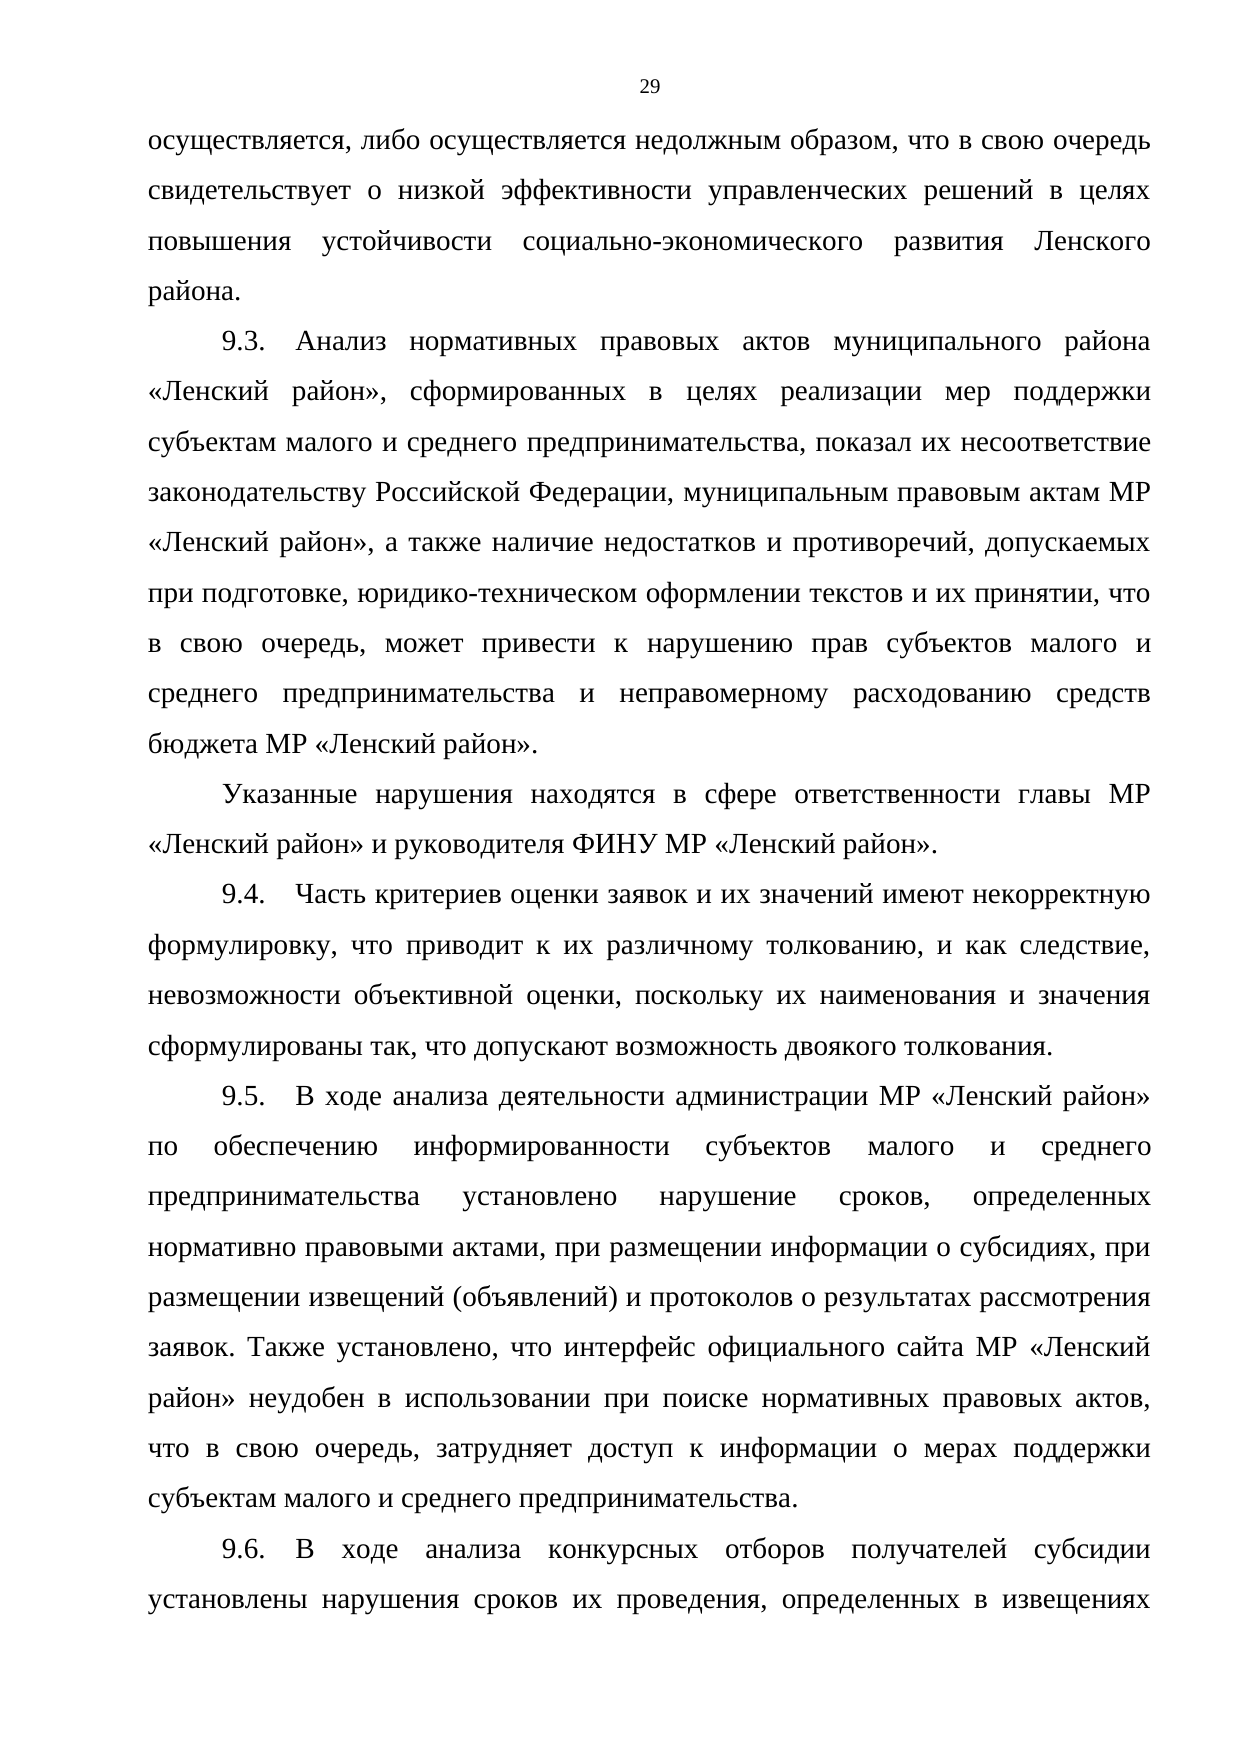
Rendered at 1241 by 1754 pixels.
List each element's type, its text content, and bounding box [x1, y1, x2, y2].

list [148, 122, 1152, 306]
list Указанные нарушения находятся в сфере ответственности главы МР «Ленский район» и руководителя ФИНУ МР «Ленский район». [148, 776, 1152, 860]
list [148, 1531, 1152, 1614]
list В ходе анализа деятельности администрации МР «Ленский район» по обеспечению информированности субъектов малого и среднего предпринимательства установлено нарушение сроков, определенных нормативно правовыми актами, при размещении информации о субсидиях, при размещении извещений (объявлений) и протоколов о результатах рассмотрения заявок. Также установлено, что интерфейс официального сайта МР «Ленский район» неудобен в использовании при поиске нормативных правовых актов, что в свою очередь, затрудняет доступ к информации о мерах поддержки субъектам малого и среднего предпринимательства. [148, 1078, 1152, 1514]
list Часть критериев оценки заявок и их значений имеют некорректную формулировку, что приводит к их различному толкованию, и как следствие, невозможности объективной оценки, поскольку их наименования и значения сформулированы так, что допускают возможность двоякого толкования. [148, 877, 1152, 1061]
list Анализ нормативных правовых актов муниципального района «Ленский район», сформированных в целях реализации мер поддержки субъектам малого и среднего предпринимательства, показал их несоответствие законодательству Российской Федерации, муниципальным правовым актам МР «Ленский район», а также наличие недостатков и противоречий, допускаемых при подготовке, юридико-техническом оформлении текстов и их принятии, что в свою очередь, может привести к нарушению прав субъектов малого и среднего предпринимательства и неправомерному расходованию средств бюджета МР «Ленский район». [148, 323, 1152, 759]
